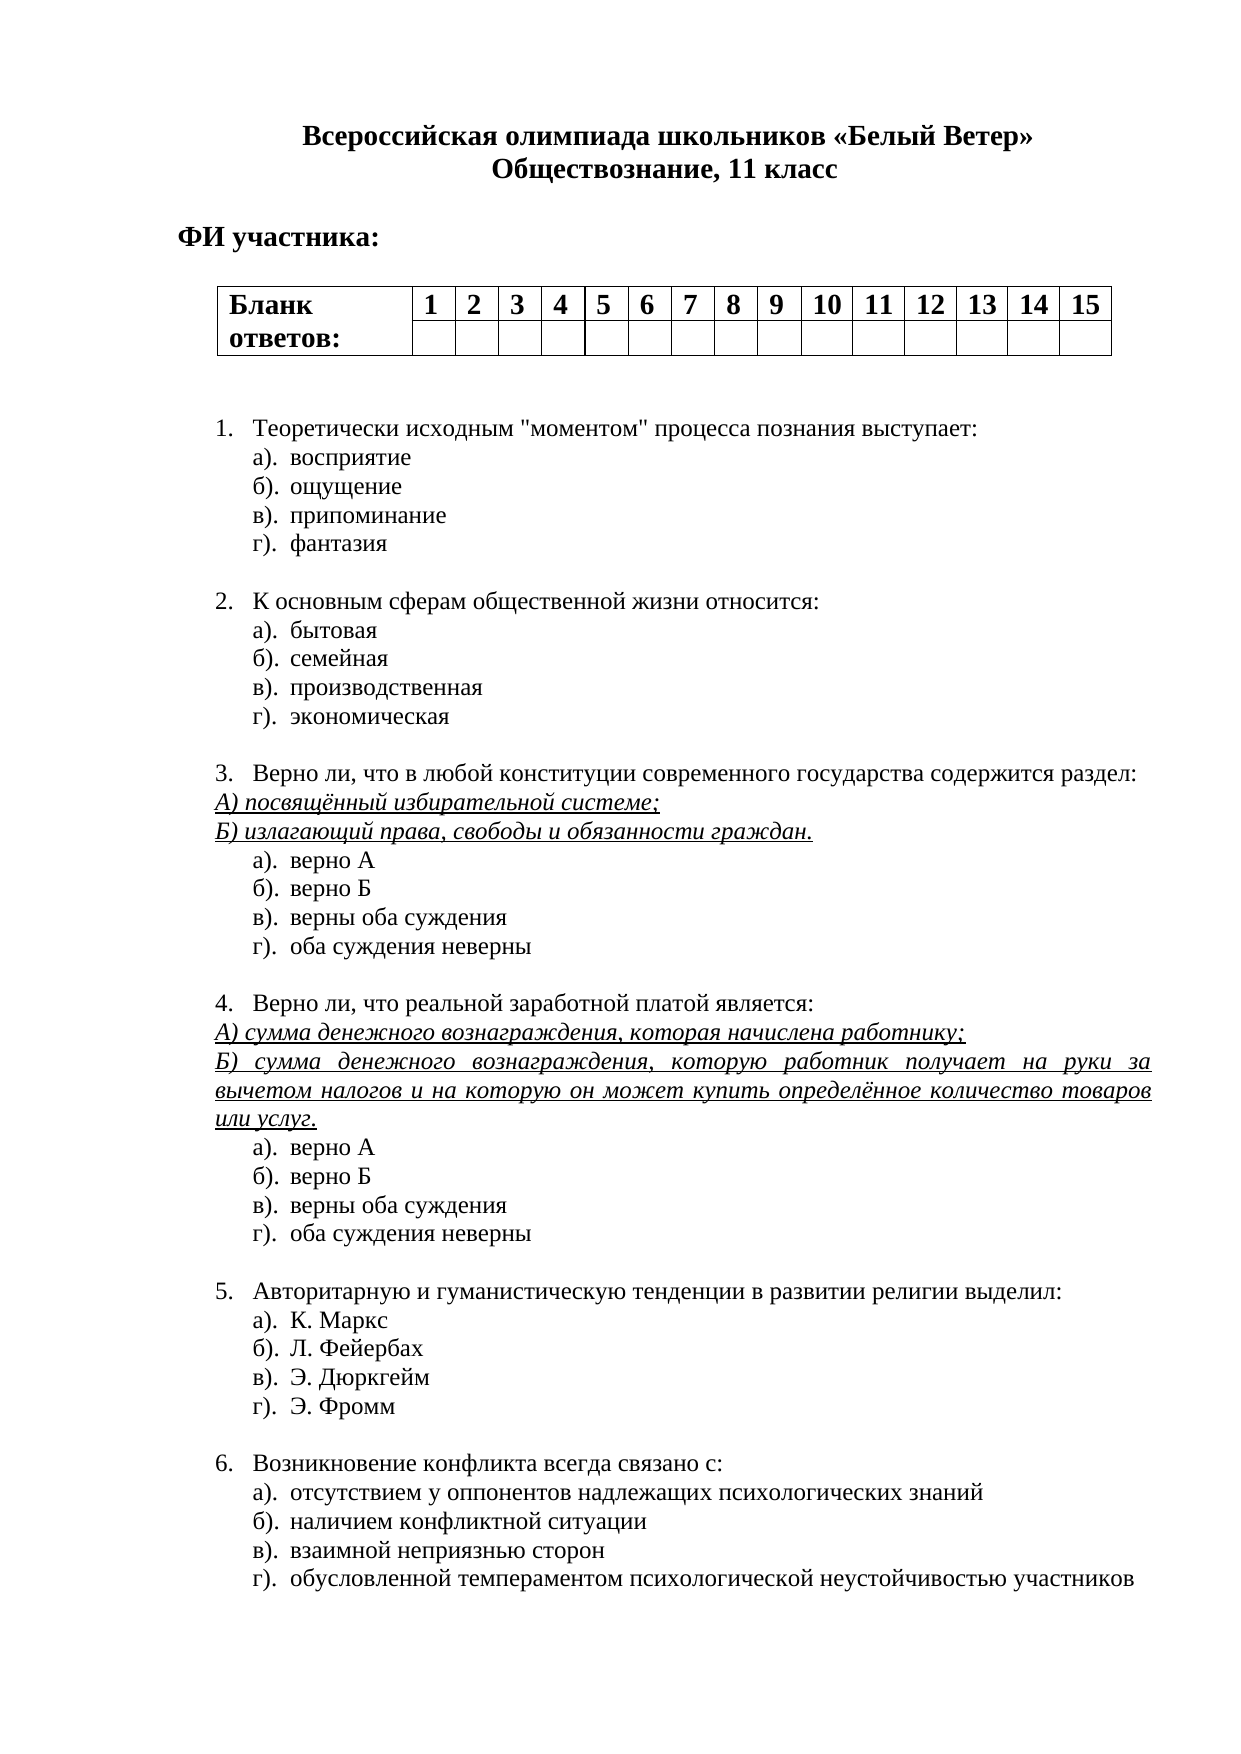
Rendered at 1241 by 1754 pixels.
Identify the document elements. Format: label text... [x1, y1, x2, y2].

table_cell [715, 321, 757, 355]
list Э. Фромм [252, 1391, 1152, 1420]
list взаимной неприязнью сторон [252, 1535, 1152, 1563]
list Л. Фейербах [252, 1333, 1152, 1362]
table_header 14 [1008, 287, 1059, 320]
list Авторитарную и гуманистическую тенденции в развитии религии выделил: [215, 1276, 1152, 1305]
list оба суждения неверны [252, 1218, 1152, 1247]
table_header 3 [499, 287, 541, 320]
list обусловленной темпераментом психологической неустойчивостью участников [252, 1563, 1152, 1592]
table_header 2 [456, 287, 498, 320]
text Б) сумма денежного вознаграждения, которую работник получает на руки за вычетом налогов и на которую он может купить определённое количество товаров или услуг. [215, 1046, 1152, 1071]
table_header 5 [586, 287, 628, 320]
list К основным сферам общественной жизни относится: [215, 586, 1152, 615]
table_header 11 [853, 287, 904, 320]
table_header 7 [672, 287, 714, 320]
table_header 9 [758, 287, 801, 320]
table_cell [629, 321, 671, 355]
table_cell [853, 321, 904, 355]
list верны оба суждения [252, 1190, 1152, 1218]
table_cell [586, 321, 628, 355]
table_cell [1060, 321, 1111, 355]
table_header 6 [629, 287, 671, 320]
text Б) сумма денежного вознаграждения, которую работник получает на руки за вычетом налогов и на которую он может купить определённое количество товаров или услуг. [215, 1101, 1152, 1132]
list Э. Дюркгейм [252, 1362, 1152, 1391]
list бытовая [252, 615, 1152, 643]
list фантазия [252, 528, 1152, 557]
list верно Б [252, 1161, 1152, 1190]
table_cell [905, 321, 956, 355]
list наличием конфликтной ситуации [252, 1506, 1152, 1535]
table_header 12 [905, 287, 956, 320]
list восприятие [252, 442, 1152, 471]
table_cell [957, 321, 1007, 355]
list Верно ли, что реальной заработной платой является: [215, 988, 1152, 1017]
table_header 4 [542, 287, 584, 320]
list Теоретически исходным "моментом" процесса познания выступает: [215, 413, 1152, 442]
table_header 13 [957, 287, 1007, 320]
list ощущение [252, 471, 1152, 500]
table_header Бланк ответов: [218, 287, 412, 355]
text Всероссийская олимпиада школьников «Белый Ветер» [177, 118, 1152, 152]
table_cell [456, 321, 498, 355]
list верно Б [252, 873, 1152, 902]
text ФИ участника: [177, 219, 1152, 252]
list Возникновение конфликта всегда связано с: [215, 1448, 1152, 1477]
table_header 10 [802, 287, 852, 320]
table_cell [542, 321, 584, 355]
table_header 1 [413, 287, 455, 320]
table_cell [758, 321, 801, 355]
list верно А [252, 1132, 1152, 1161]
list оба суждения неверны [252, 931, 1152, 960]
list отсутствием у оппонентов надлежащих психологических знаний [252, 1477, 1152, 1506]
table_cell [499, 321, 541, 355]
list семейная [252, 643, 1152, 672]
list К. Маркс [252, 1305, 1152, 1333]
text Б) сумма денежного вознаграждения, которую работник получает на руки за вычетом налогов и на которую он может купить определённое количество товаров или услуг. [215, 1072, 1152, 1100]
table_cell [413, 321, 455, 355]
text А) посвящённый избирательной системе; [215, 787, 1152, 816]
text Обществознание, 11 класс [177, 152, 1152, 185]
list верны оба суждения [252, 902, 1152, 931]
text А) сумма денежного вознаграждения, которая начислена работнику; [215, 1017, 1152, 1046]
table_cell [802, 321, 852, 355]
text Б) излагающий права, свободы и обязанности граждан. [215, 816, 1152, 845]
list припоминание [252, 500, 1152, 528]
table_cell [1008, 321, 1059, 355]
table_header 15 [1060, 287, 1111, 320]
list верно А [252, 845, 1152, 873]
list производственная [252, 672, 1152, 701]
list экономическая [252, 701, 1152, 730]
table_cell [672, 321, 714, 355]
table_header 8 [715, 287, 757, 320]
list Верно ли, что в любой конституции современного государства содержится раздел: [215, 758, 1152, 787]
